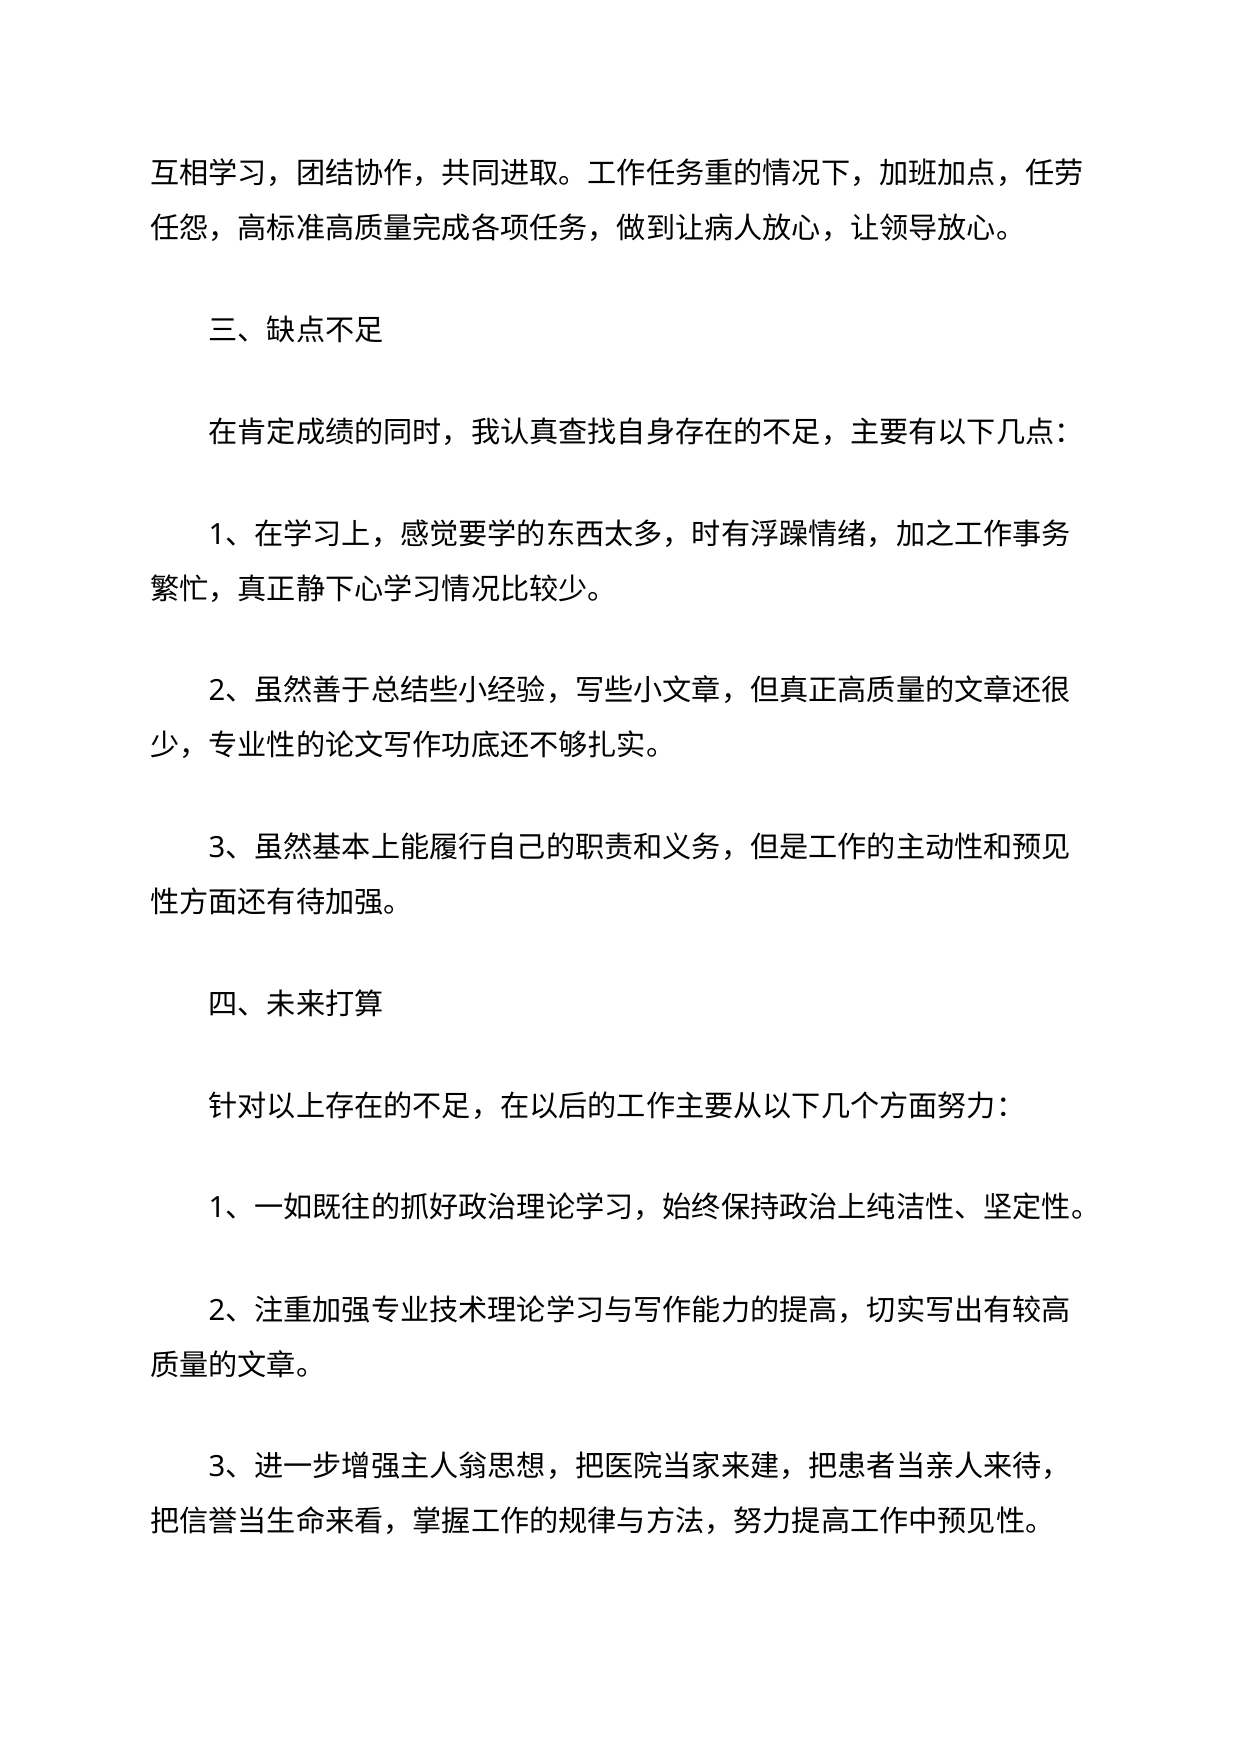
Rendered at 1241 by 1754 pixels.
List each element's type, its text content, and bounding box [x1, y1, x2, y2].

text 三、缺点不足 [150, 307, 1090, 349]
text 1、在学习上，感觉要学的东西太多，时有浮躁情绪，加之工作事务繁忙，真正静下心学习情况比较少。 [150, 510, 1090, 607]
text 2、注重加强专业技术理论学习与写作能力的提高，切实写出有较高质量的文章。 [150, 1286, 1090, 1383]
text 四、未来打算 [150, 981, 1090, 1023]
text 3、进一步增强主人翁思想，把医院当家来建，把患者当亲人来待，把信誉当生命来看，掌握工作的规律与方法，努力提高工作中预见性。 [150, 1443, 1090, 1540]
text 针对以上存在的不足，在以后的工作主要从以下几个方面努力： [150, 1082, 1090, 1124]
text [150, 150, 1090, 247]
text 1、一如既往的抓好政治理论学习，始终保持政治上纯洁性、坚定性。 [150, 1184, 1090, 1226]
text 3、虽然基本上能履行自己的职责和义务，但是工作的主动性和预见性方面还有待加强。 [150, 824, 1090, 921]
text 2、虽然善于总结些小经验，写些小文章，但真正高质量的文章还很少，专业性的论文写作功底还不够扎实。 [150, 667, 1090, 764]
text 在肯定成绩的同时，我认真查找自身存在的不足，主要有以下几点： [150, 408, 1090, 451]
